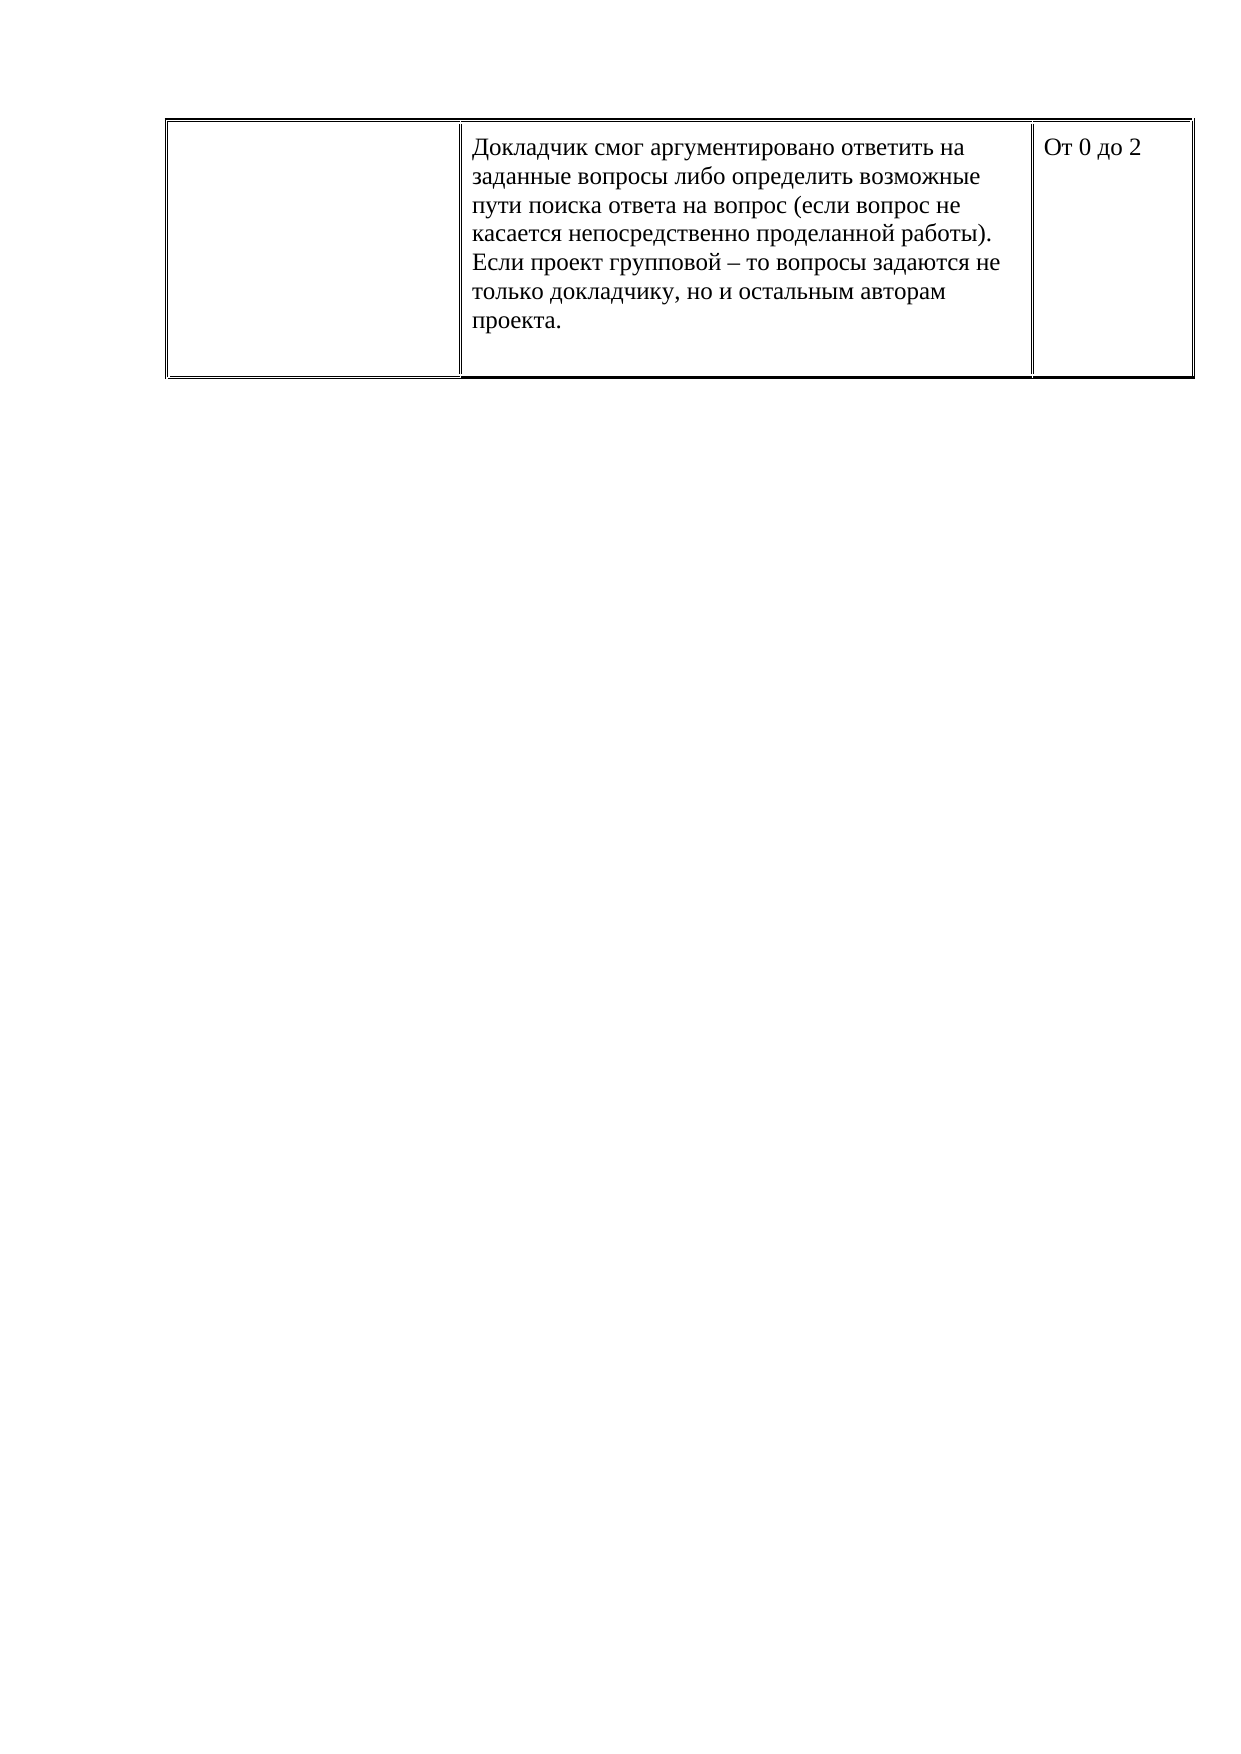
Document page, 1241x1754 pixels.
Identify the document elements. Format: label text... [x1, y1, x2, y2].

table_cell От 0 до 2 [1033, 118, 1193, 376]
table_cell Докладчик смог аргументировано ответить на заданные вопросы либо определить возможные пути поиска ответа на вопрос (если вопрос не касается непосредственно проделанной работы). Если проект групповой – то вопросы задаются не только докладчику, но и остальным авторам проекта. [461, 122, 1033, 376]
